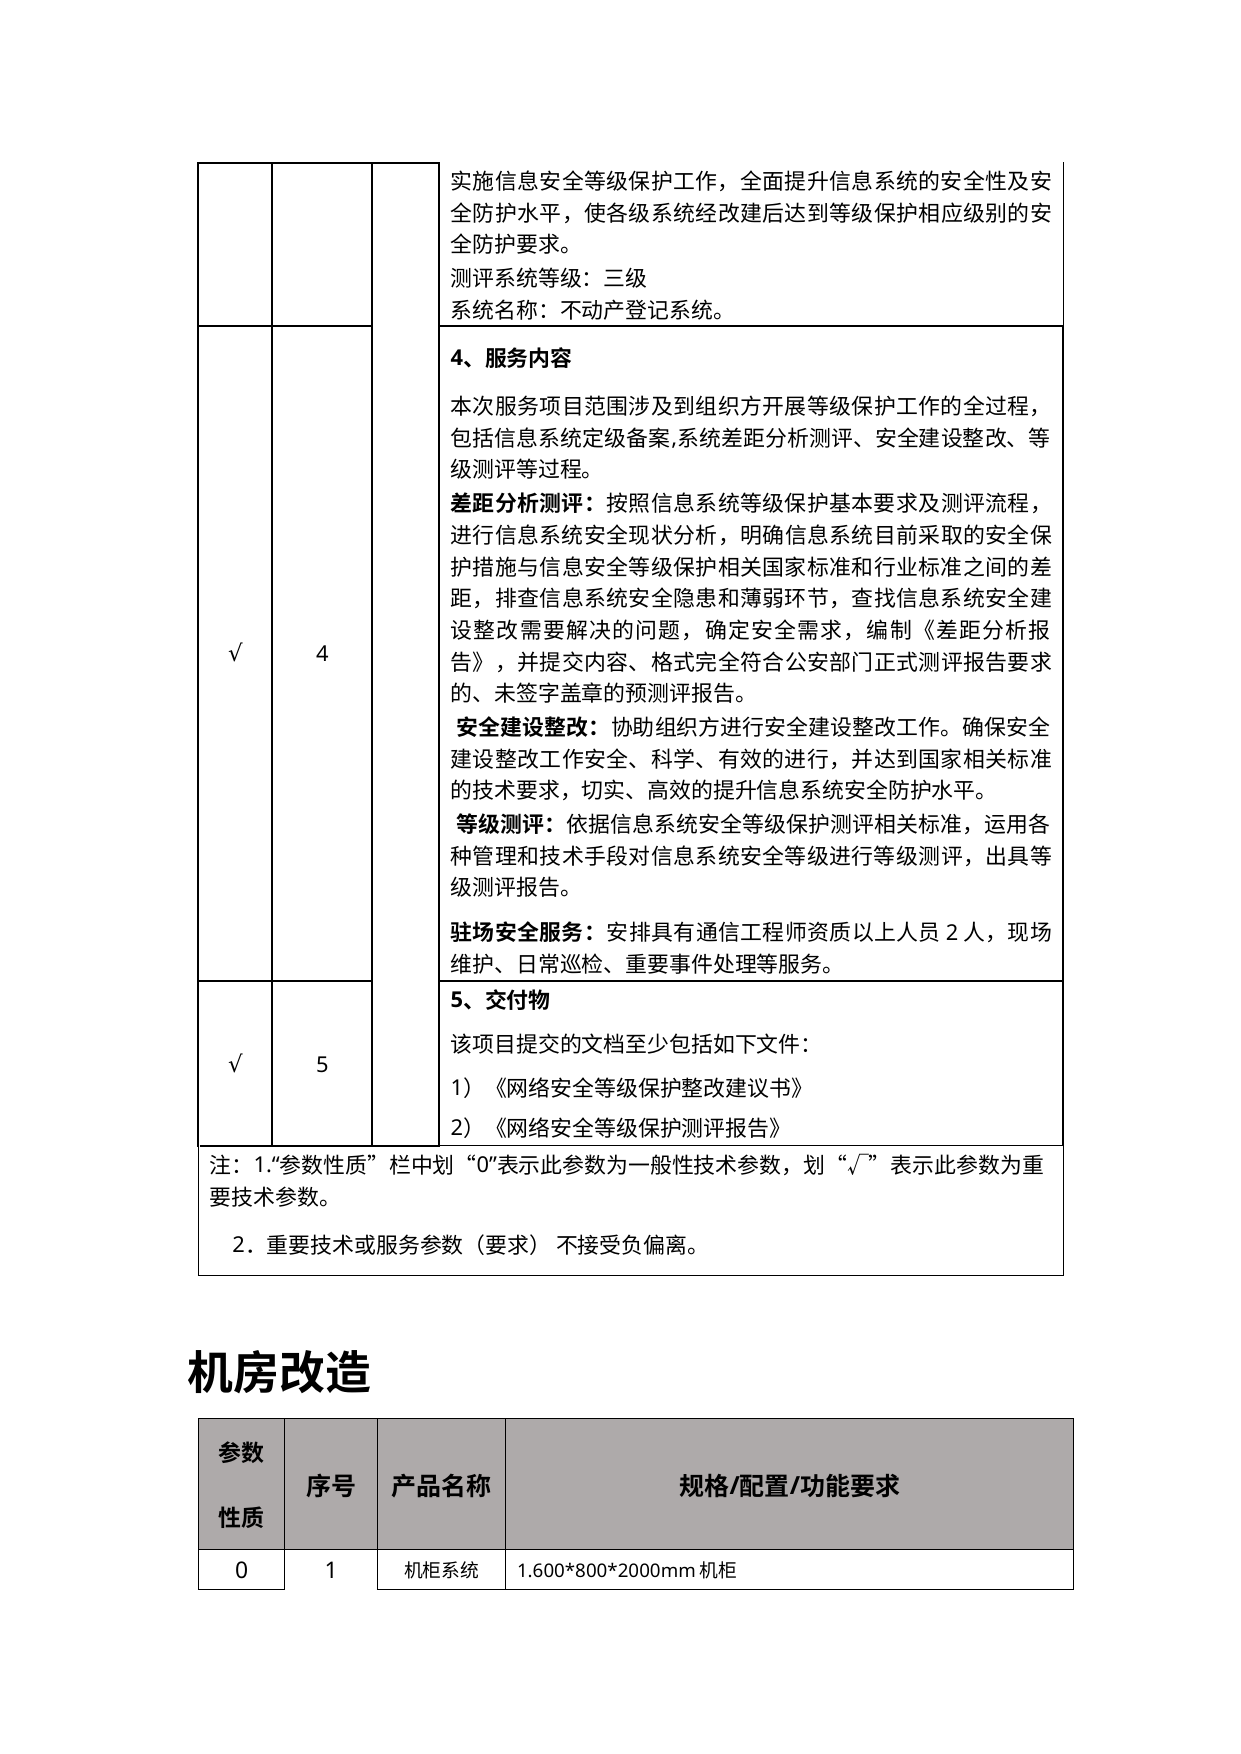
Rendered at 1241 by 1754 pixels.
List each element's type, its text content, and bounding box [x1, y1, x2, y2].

table_cell 0 [199, 1550, 284, 1589]
table_cell 4 [273, 327, 371, 979]
table_header 序号 [285, 1419, 377, 1549]
table_cell 安全建设整改：协助组织方进行安全建设整改工作。确保安全建设整改工作安全、科学、有效的进行，并达到国家相关标准的技术要求，切实、高效的提升信息系统安全防护水平。 [440, 708, 1062, 805]
table_cell 注：1.“参数性质”栏中划“0”表示此参数为一般性技术参数，划“√”表示此参数为重要技术参数。 [199, 1146, 1063, 1212]
table_cell 2．重要技术或服务参数（要求） 不接受负偏离。 [199, 1212, 1063, 1275]
table_cell 1）《网络安全等级保护整改建议书》 [440, 1066, 1062, 1106]
table_cell √ [199, 327, 271, 979]
table_cell 机柜系统 [378, 1550, 505, 1589]
table_cell 4、服务内容 [440, 327, 1062, 387]
table_cell 1 [285, 1550, 377, 1589]
table_cell 差距分析测评：按照信息系统等级保护基本要求及测评流程，进行信息系统安全现状分析，明确信息系统目前采取的安全保护措施与信息安全等级保护相关国家标准和行业标准之间的差距，排查信息系统安全隐患和薄弱环节，查找信息系统安全建设整改需要解决的问题，确定安全需求，编制《差距分析报告》，并提交内容、格式完全符合公安部门正式测评报告要求的、未签字盖章的预测评报告。 [440, 484, 1062, 708]
table_cell 5 [273, 982, 371, 1145]
table_cell 该项目提交的文档至少包括如下文件： [440, 1017, 1062, 1066]
table_cell 等级测评：依据信息系统安全等级保护测评相关标准，运用各种管理和技术手段对信息系统安全等级进行等级测评，出具等级测评报告。 驻场安全服务：安排具有通信工程师资质以上人员2人，现场维护、日常巡检、重要事件处理等服务。 [440, 805, 1062, 979]
table_cell 2）《网络安全等级保护测评报告》 [440, 1106, 1062, 1145]
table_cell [440, 162, 1063, 259]
table_cell √ [199, 982, 271, 1145]
table_header 产品名称 [378, 1419, 505, 1549]
text 机房改造 [187, 1321, 1053, 1418]
table_header 规格/配置/功能要求 [506, 1419, 1073, 1549]
table_cell 1.600*800*2000mm机柜 [506, 1550, 1073, 1589]
table_cell 测评系统等级：三级 系统名称：不动产登记系统。 [440, 259, 1063, 324]
table_cell 本次服务项目范围涉及到组织方开展等级保护工作的全过程，包括信息系统定级备案,系统差距分析测评、安全建设整改、等级测评等过程。 [440, 387, 1062, 484]
table_cell 5、交付物 [440, 982, 1062, 1017]
table_header 参数性质 [199, 1419, 284, 1549]
